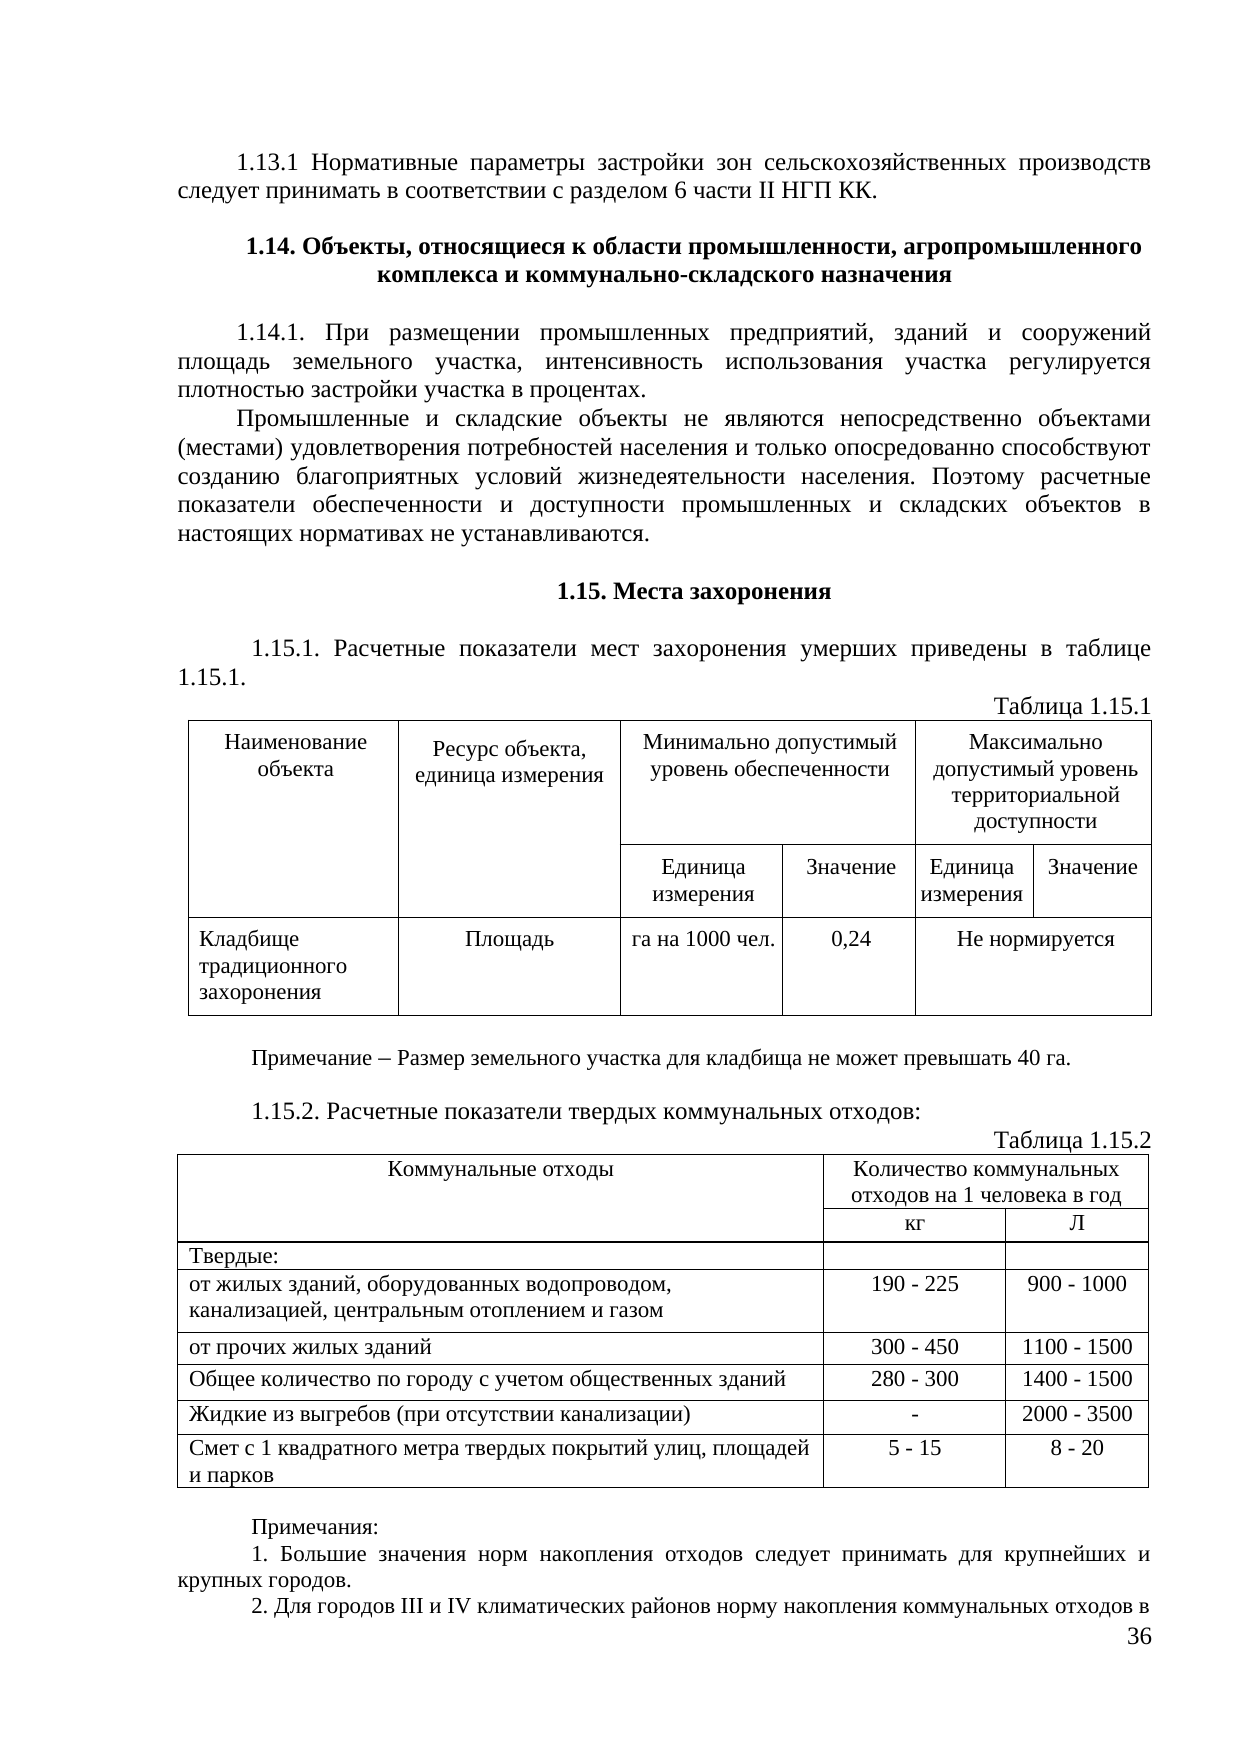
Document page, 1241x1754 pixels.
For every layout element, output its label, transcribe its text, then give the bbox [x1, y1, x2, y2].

table_cell 280 - 300 [824, 1365, 1005, 1399]
table_cell га на 1000 чел. [621, 918, 782, 1015]
table_cell 1400 - 1500 [1006, 1365, 1148, 1399]
table_cell Значение [783, 845, 915, 917]
table_cell - [824, 1401, 1005, 1433]
table_header Максимально допустимый уровень территориальной доступности [916, 721, 1151, 844]
text Промышленные и складские объекты не являются непосредственно объектами (местами) удовлетворения потребностей населения и только опосредованно способствуют созданию благоприятных условий жизнедеятельности населения. Поэтому расчетные показатели обеспеченности и доступности промышленных и складских объектов в настоящих нормативах не устанавливаются. [177, 403, 1152, 547]
table_cell 8 - 20 [1006, 1435, 1148, 1487]
table_cell Жидкие из выгребов (при отсутствии канализации) [178, 1401, 823, 1433]
table_cell от жилых зданий, оборудованных водопроводом, канализацией, центральным отоплением и газом [178, 1270, 823, 1332]
table_cell 900 - 1000 [1006, 1270, 1148, 1332]
table_cell 0,24 [783, 918, 915, 1015]
text 1.13.1 Нормативные параметры застройки зон сельскохозяйственных производств следует принимать в соответствии с разделом 6 части II НГП КК. [177, 147, 1152, 204]
table_header Минимально допустимый уровень обеспеченности [621, 721, 915, 844]
table_cell от прочих жилых зданий [178, 1333, 823, 1363]
table_cell 1100 - 1500 [1006, 1333, 1148, 1363]
text 1.15. Места захоронения [177, 576, 1152, 604]
table_cell Общее количество по городу с учетом общественных зданий [178, 1365, 823, 1399]
table_header Коммунальные отходы [178, 1155, 823, 1241]
text Примечание – Размер земельного участка для кладбища не может превышать 40 га. [177, 1042, 1152, 1071]
table_cell Смет с 1 квадратного метра твердых покрытий улиц, площадей и парков [178, 1435, 823, 1487]
table_cell Твердые: [178, 1243, 823, 1269]
text 1.15.2. Расчетные показатели твердых коммунальных отходов: [177, 1096, 1152, 1125]
text 1. Большие значения норм накопления отходов следует принимать для крупнейших и крупных городов. [177, 1539, 1152, 1592]
table_header Ресурс объекта, единица измерения [399, 721, 620, 917]
text Таблица 1.15.2 [177, 1125, 1152, 1154]
text 1.15.1. Расчетные показатели мест захоронения умерших приведены в таблице 1.15.1. [177, 633, 1152, 691]
table_cell 2000 - 3500 [1006, 1401, 1148, 1433]
text 1.14.1. При размещении промышленных предприятий, зданий и сооружений площадь земельного участка, интенсивность использования участка регулируется плотностью застройки участка в процентах. [177, 317, 1152, 403]
text 1.14. Объекты, относящиеся к области промышленности, агропромышленного комплекса и коммунально-складского назначения [177, 231, 1152, 288]
table_cell Площадь [399, 918, 620, 1015]
table_cell Значение [1034, 845, 1151, 917]
table_cell кг [824, 1209, 1005, 1241]
table_cell [1006, 1243, 1148, 1269]
table_header Количество коммунальных отходов на 1 человека в год [824, 1155, 1148, 1207]
table_cell Единица измерения [916, 845, 1033, 917]
table_cell Единица измерения [621, 845, 782, 917]
table_cell 190 - 225 [824, 1270, 1005, 1332]
text Таблица 1.15.1 [177, 691, 1152, 719]
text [177, 1592, 1152, 1619]
table_cell [824, 1243, 1005, 1269]
table_cell 300 - 450 [824, 1333, 1005, 1363]
table_header Наименование объекта [189, 721, 398, 917]
table_cell Не нормируется [916, 918, 1151, 1015]
table_cell Кладбище традиционного захоронения [189, 918, 398, 1015]
table_cell 5 - 15 [824, 1435, 1005, 1487]
text Примечания: [177, 1513, 1152, 1539]
table_cell Л [1006, 1209, 1148, 1241]
